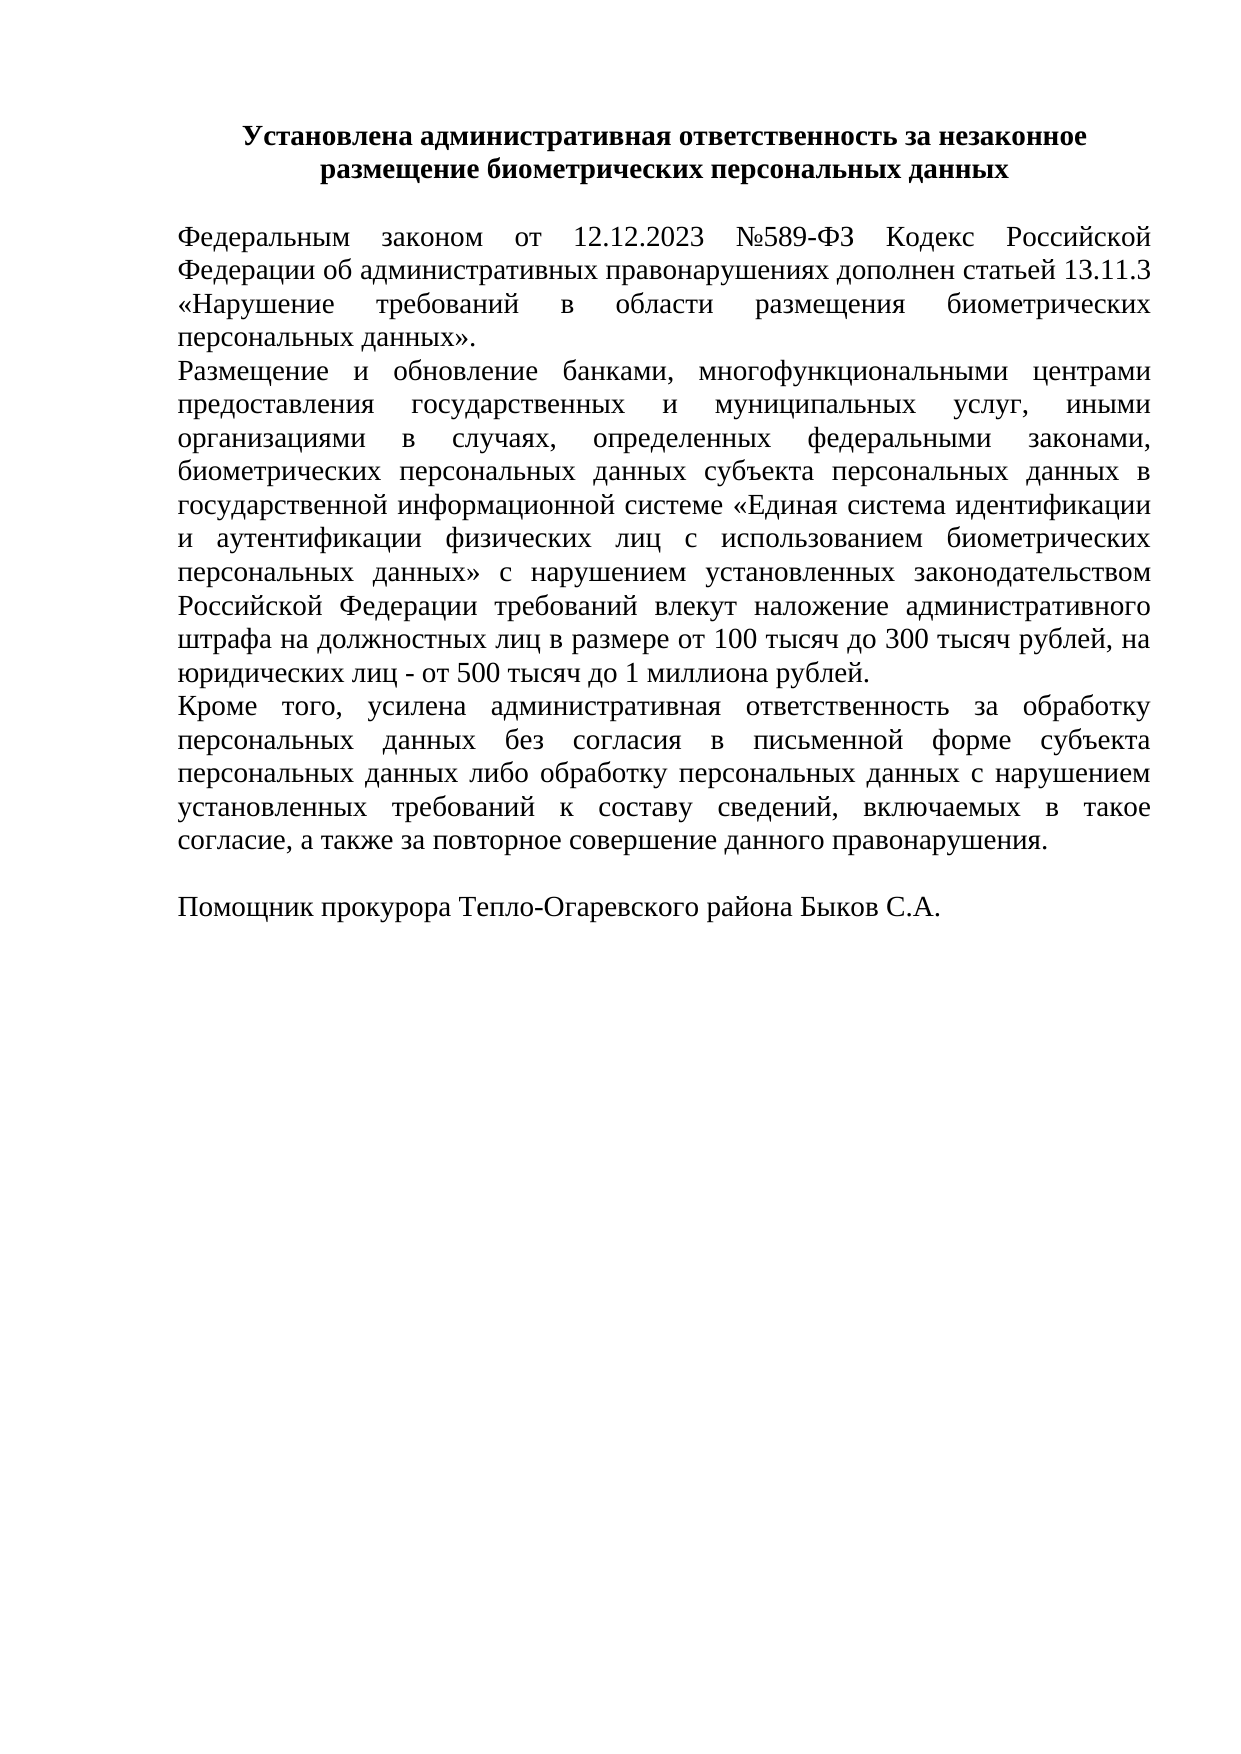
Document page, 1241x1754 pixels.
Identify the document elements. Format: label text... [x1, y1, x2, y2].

text Федеральным законом от 12.12.2023 №589-ФЗ Кодекс Российской Федерации об административных правонарушениях дополнен статьей 13.11.3 «Нарушение требований в области размещения биометрических персональных данных». [177, 219, 1152, 353]
text Кроме того, усилена административная ответственность за обработку персональных данных без согласия в письменной форме субъекта персональных данных либо обработку персональных данных с нарушением установленных требований к составу сведений, включаемых в такое согласие, а также за повторное совершение данного правонарушения. [177, 688, 1152, 856]
text Размещение и обновление банками, многофункциональными центрами предоставления государственных и муниципальных услуг, иными организациями в случаях, определенных федеральными законами, биометрических персональных данных субъекта персональных данных в государственной информационной системе «Единая система идентификации и аутентификации физических лиц с использованием биометрических персональных данных» с нарушением установленных законодательством Российской Федерации требований влекут наложение административного штрафа на должностных лиц в размере от 100 тысяч до 300 тысяч рублей, на юридических лиц - от 500 тысяч до 1 миллиона рублей. [177, 353, 1152, 688]
text Помощник прокурора Тепло-Огаревского района Быков С.А. [177, 889, 1152, 923]
text Установлена административная ответственность за незаконное размещение биометрических персональных данных [177, 118, 1152, 185]
